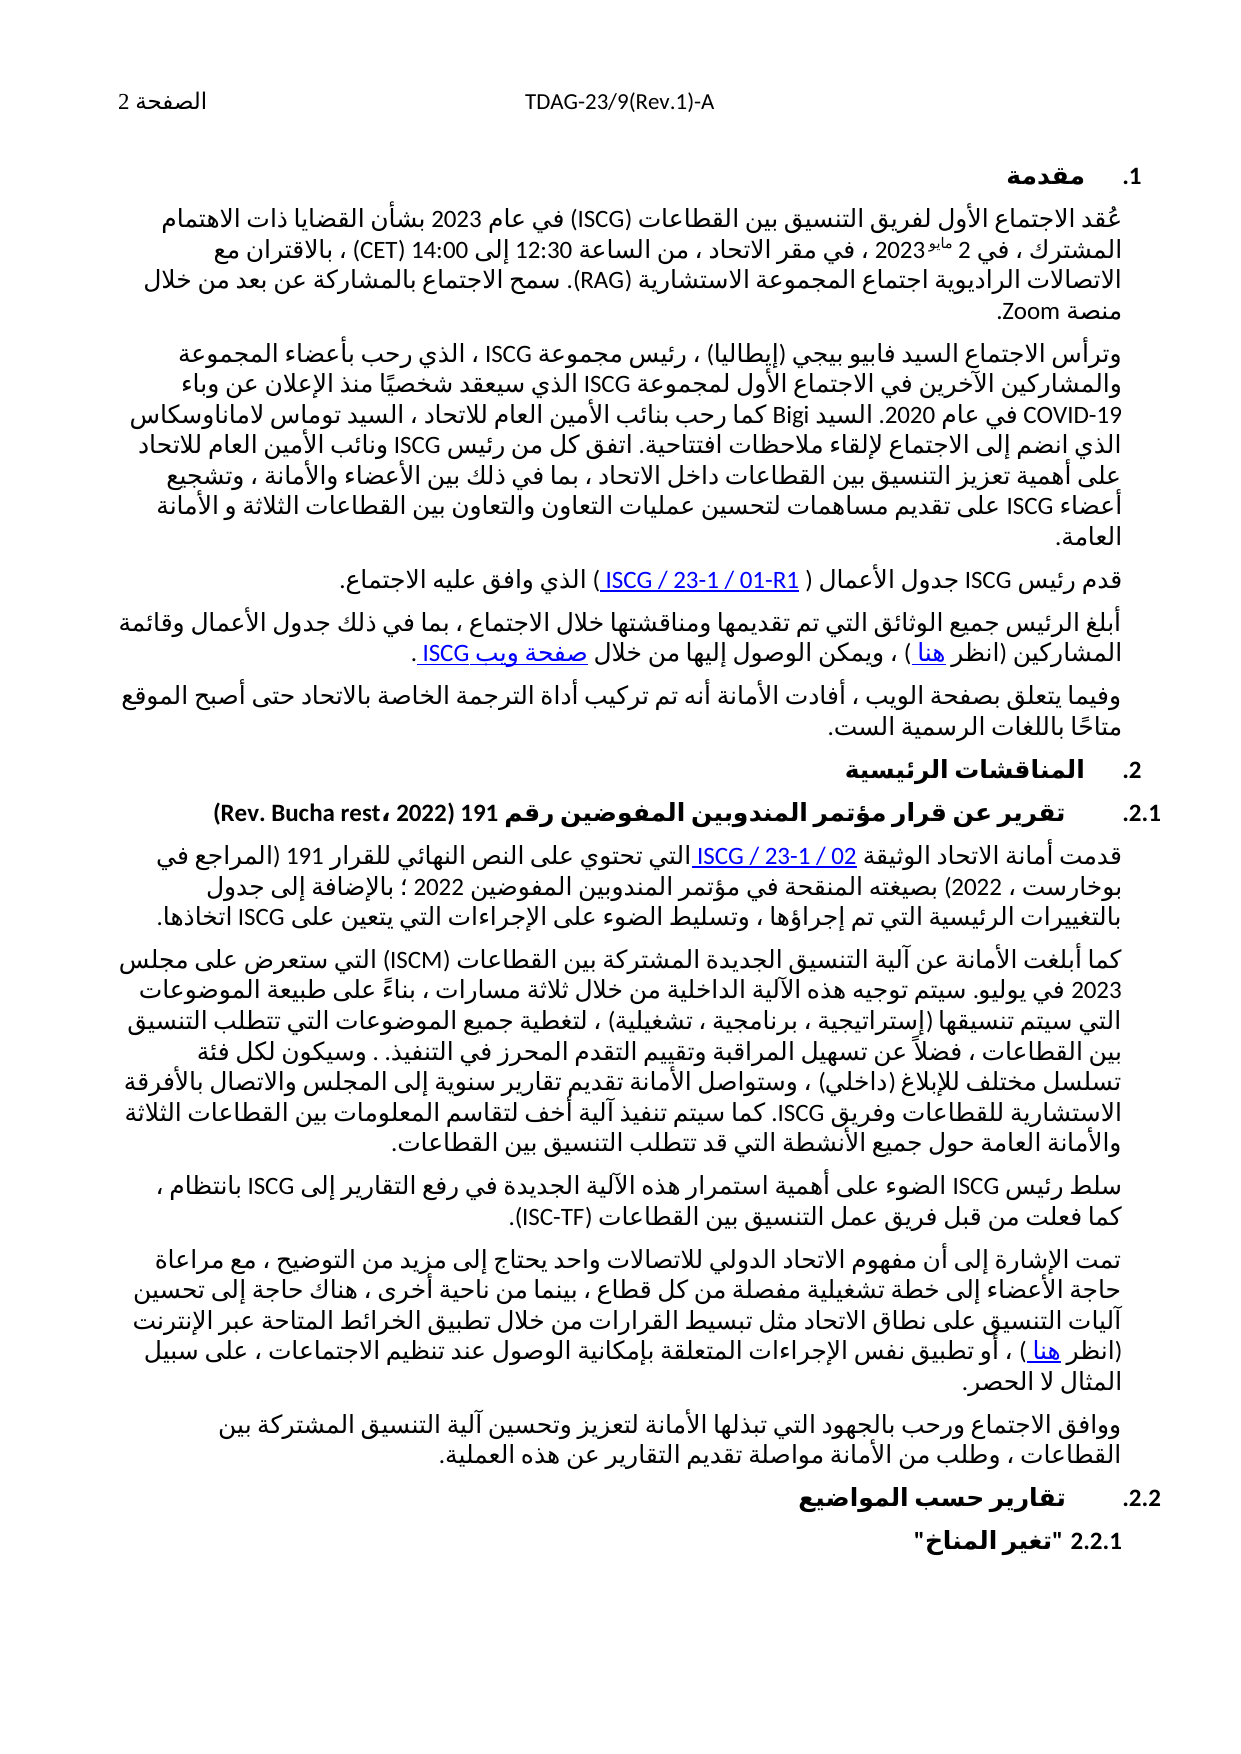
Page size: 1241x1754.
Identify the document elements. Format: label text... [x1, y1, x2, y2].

text عُقد الاجتماع الأول لفريق التنسيق بين القطاعات (ISCG) في عام 2023 بشأن القضايا ذات الاهتمام المشترك ، في 2 مايو 2023 ، في مقر الاتحاد ، من الساعة 12:30 إلى 14:00 (CET) ، بالاقتران مع الاتصالات الراديوية اجتماع المجموعة الاستشارية (RAG). سمح الاجتماع بالمشاركة عن بعد من خلال منصة Zoom. [118, 203, 1122, 325]
text كما أبلغت الأمانة عن آلية التنسيق الجديدة المشتركة بين القطاعات (ISCM) التي ستعرض على مجلس 2023 في يوليو. سيتم توجيه هذه الآلية الداخلية من خلال ثلاثة مسارات ، بناءً على طبيعة الموضوعات التي سيتم تنسيقها (إستراتيجية ، برنامجية ، تشغيلية) ، لتغطية جميع الموضوعات التي تتطلب التنسيق بين القطاعات ، فضلاً عن تسهيل المراقبة وتقييم التقدم المحرز في التنفيذ. . وسيكون لكل فئة تسلسل مختلف للإبلاغ (داخلي) ، وستواصل الأمانة تقديم تقارير سنوية إلى المجلس والاتصال بالأفرقة الاستشارية للقطاعات وفريق ISCG. كما سيتم تنفيذ آلية أخف لتقاسم المعلومات بين القطاعات الثلاثة والأمانة العامة حول جميع الأنشطة التي قد تتطلب التنسيق بين القطاعات. [118, 944, 1122, 1158]
text سلط رئيس ISCG الضوء على أهمية استمرار هذه الآلية الجديدة في رفع التقارير إلى ISCG بانتظام ، كما فعلت من قبل فريق عمل التنسيق بين القطاعات (ISC-TF). [118, 1170, 1122, 1231]
text 2.2.1 "تغير المناخ" [118, 1526, 1122, 1556]
text وفيما يتعلق بصفحة الويب ، أفادت الأمانة أنه تم تركيب أداة الترجمة الخاصة بالاتحاد حتى أصبح الموقع متاحًا باللغات الرسمية الست. [118, 681, 1122, 742]
text قدم رئيس ISCG جدول الأعمال ( ISCG / 23-1 / 01-R1 ) الذي وافق عليه الاجتماع. [118, 564, 1122, 594]
text أبلغ الرئيس جميع الوثائق التي تم تقديمها ومناقشتها خلال الاجتماع ، بما في ذلك جدول الأعمال وقائمة المشاركين (انظر هنا ) ، ويمكن الوصول إليها من خلال صفحة ويب ISCG . [118, 607, 1122, 668]
text تمت الإشارة إلى أن مفهوم الاتحاد الدولي للاتصالات واحد يحتاج إلى مزيد من التوضيح ، مع مراعاة حاجة الأعضاء إلى خطة تشغيلية مفصلة من كل قطاع ، بينما من ناحية أخرى ، هناك حاجة إلى تحسين آليات التنسيق على نطاق الاتحاد مثل تبسيط القرارات من خلال تطبيق الخرائط المتاحة عبر الإنترنت (انظر هنا ) ، أو تطبيق نفس الإجراءات المتعلقة بإمكانية الوصول عند تنظيم الاجتماعات ، على سبيل المثال لا الحصر. [118, 1244, 1122, 1396]
list مقدمة [118, 160, 1122, 191]
text قدمت أمانة الاتحاد الوثيقة ISCG / 23-1 / 02 التي تحتوي على النص النهائي للقرار 191 (المراجع في بوخارست ، 2022) بصيغته المنقحة في مؤتمر المندوبين المفوضين 2022 ؛ بالإضافة إلى جدول بالتغييرات الرئيسية التي تم إجراؤها ، وتسليط الضوء على الإجراءات التي يتعين على ISCG اتخاذها. [118, 840, 1122, 932]
list تقارير حسب المواضيع [118, 1482, 1122, 1513]
list المناقشات الرئيسية [118, 754, 1122, 784]
text ووافق الاجتماع ورحب بالجهود التي تبذلها الأمانة لتعزيز وتحسين آلية التنسيق المشتركة بين القطاعات ، وطلب من الأمانة مواصلة تقديم التقارير عن هذه العملية. [118, 1409, 1122, 1470]
list تقرير عن قرار مؤتمر المندوبين المفوضين رقم 191 (Rev. Bucha rest، 2022) [118, 797, 1122, 828]
text وترأس الاجتماع السيد فابيو بيجي (إيطاليا) ، رئيس مجموعة ISCG ، الذي رحب بأعضاء المجموعة والمشاركين الآخرين في الاجتماع الأول لمجموعة ISCG الذي سيعقد شخصيًا منذ الإعلان عن وباء COVID-19 في عام 2020. السيد Bigi كما رحب بنائب الأمين العام للاتحاد ، السيد توماس لاماناوسكاس الذي انضم إلى الاجتماع لإلقاء ملاحظات افتتاحية. اتفق كل من رئيس ISCG ونائب الأمين العام للاتحاد على أهمية تعزيز التنسيق بين القطاعات داخل الاتحاد ، بما في ذلك بين الأعضاء والأمانة ، وتشجيع أعضاء ISCG على تقديم مساهمات لتحسين عمليات التعاون والتعاون بين القطاعات الثلاثة و الأمانة العامة. [118, 338, 1122, 551]
